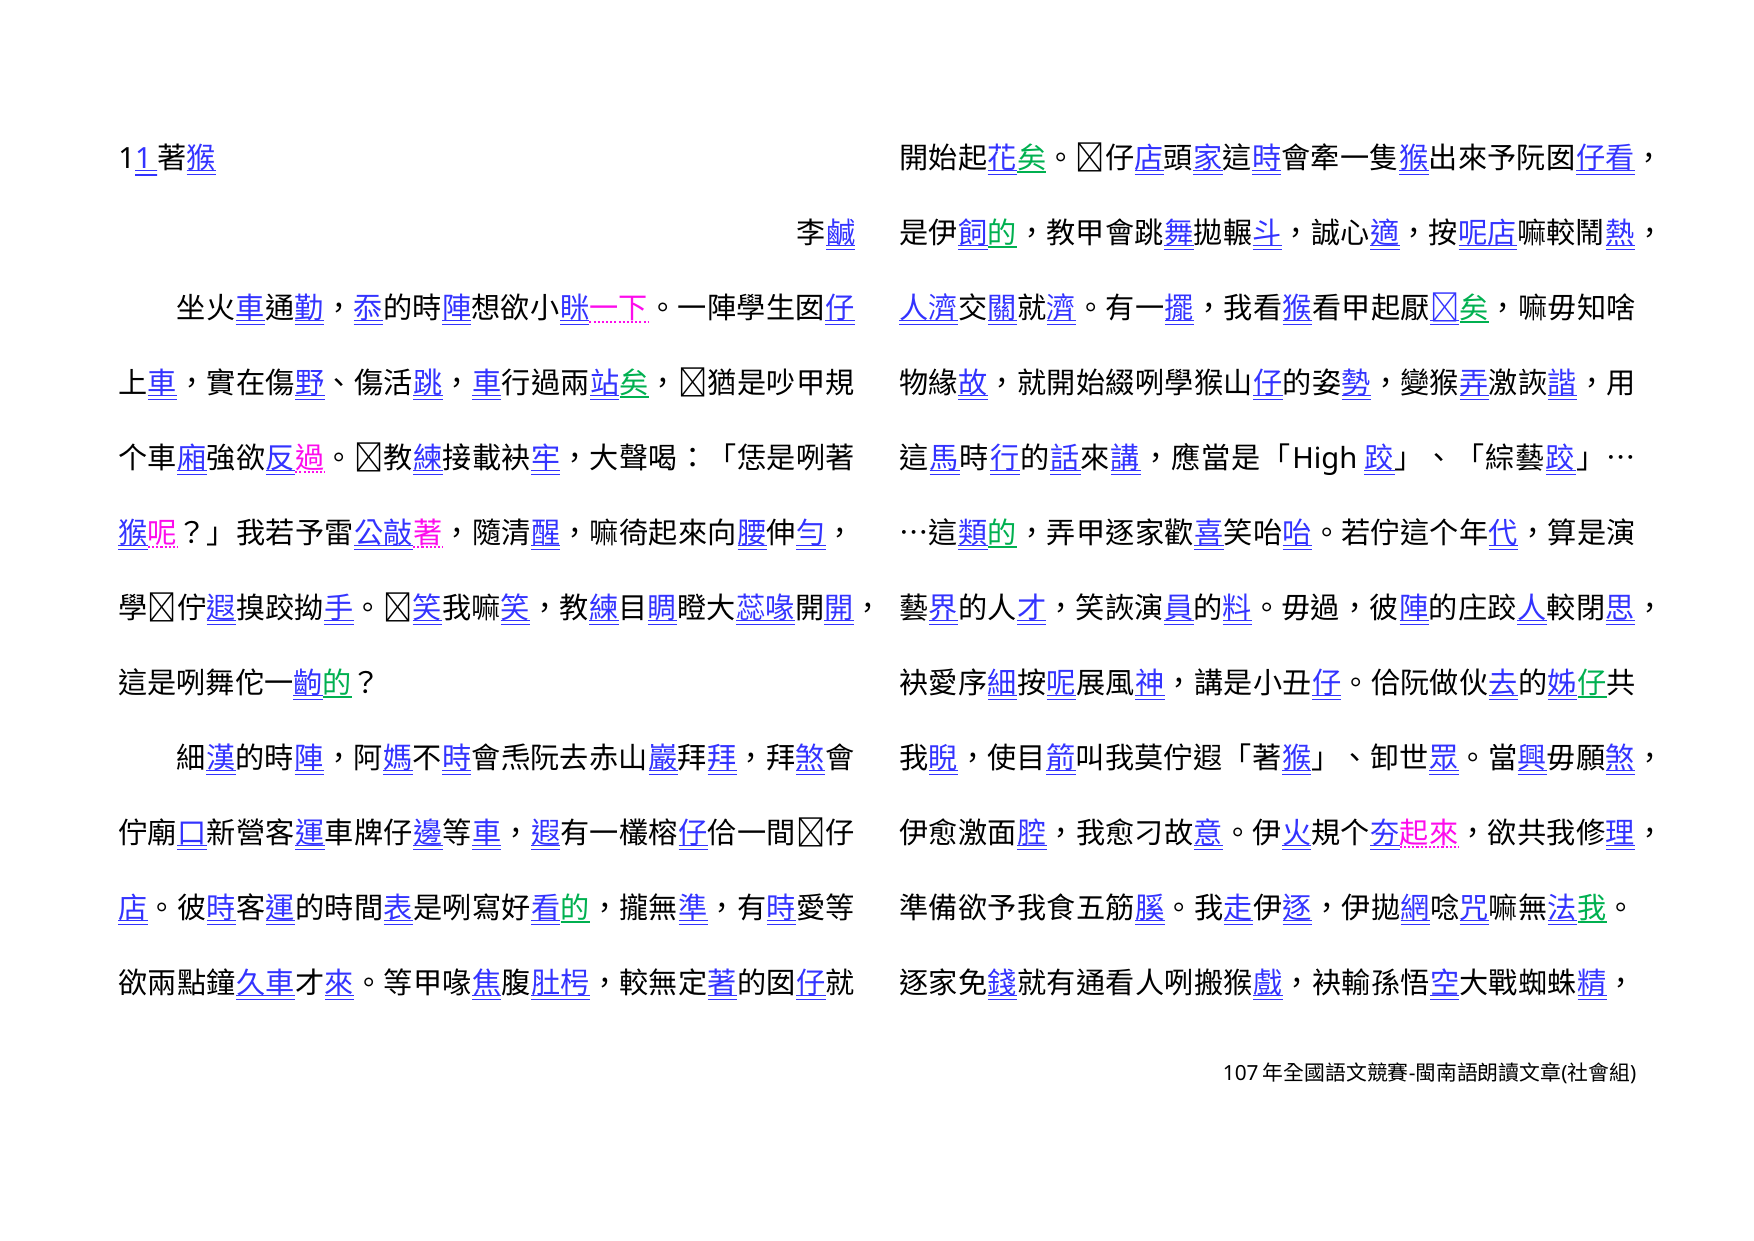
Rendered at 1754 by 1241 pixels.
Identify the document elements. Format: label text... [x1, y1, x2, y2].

text 坐火車通勤，忝的時陣想欲小眯一下。一陣學生囡仔上車，實在傷野、傷活跳，車行過兩站矣，猶是吵甲規个車廂強欲反過。教練接載袂牢，大聲喝：「恁是咧著猴呢？」我若予雷公敲著，隨清醒，嘛徛起來向腰伸勻，學佇遐搝跤拗手。笑我嘛笑，教練目睭瞪大蕊喙開開，這是咧舞佗一齣的？ [118, 268, 855, 718]
text 11著猴 [118, 118, 855, 193]
text 李鹹 [118, 193, 855, 268]
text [118, 718, 855, 1018]
